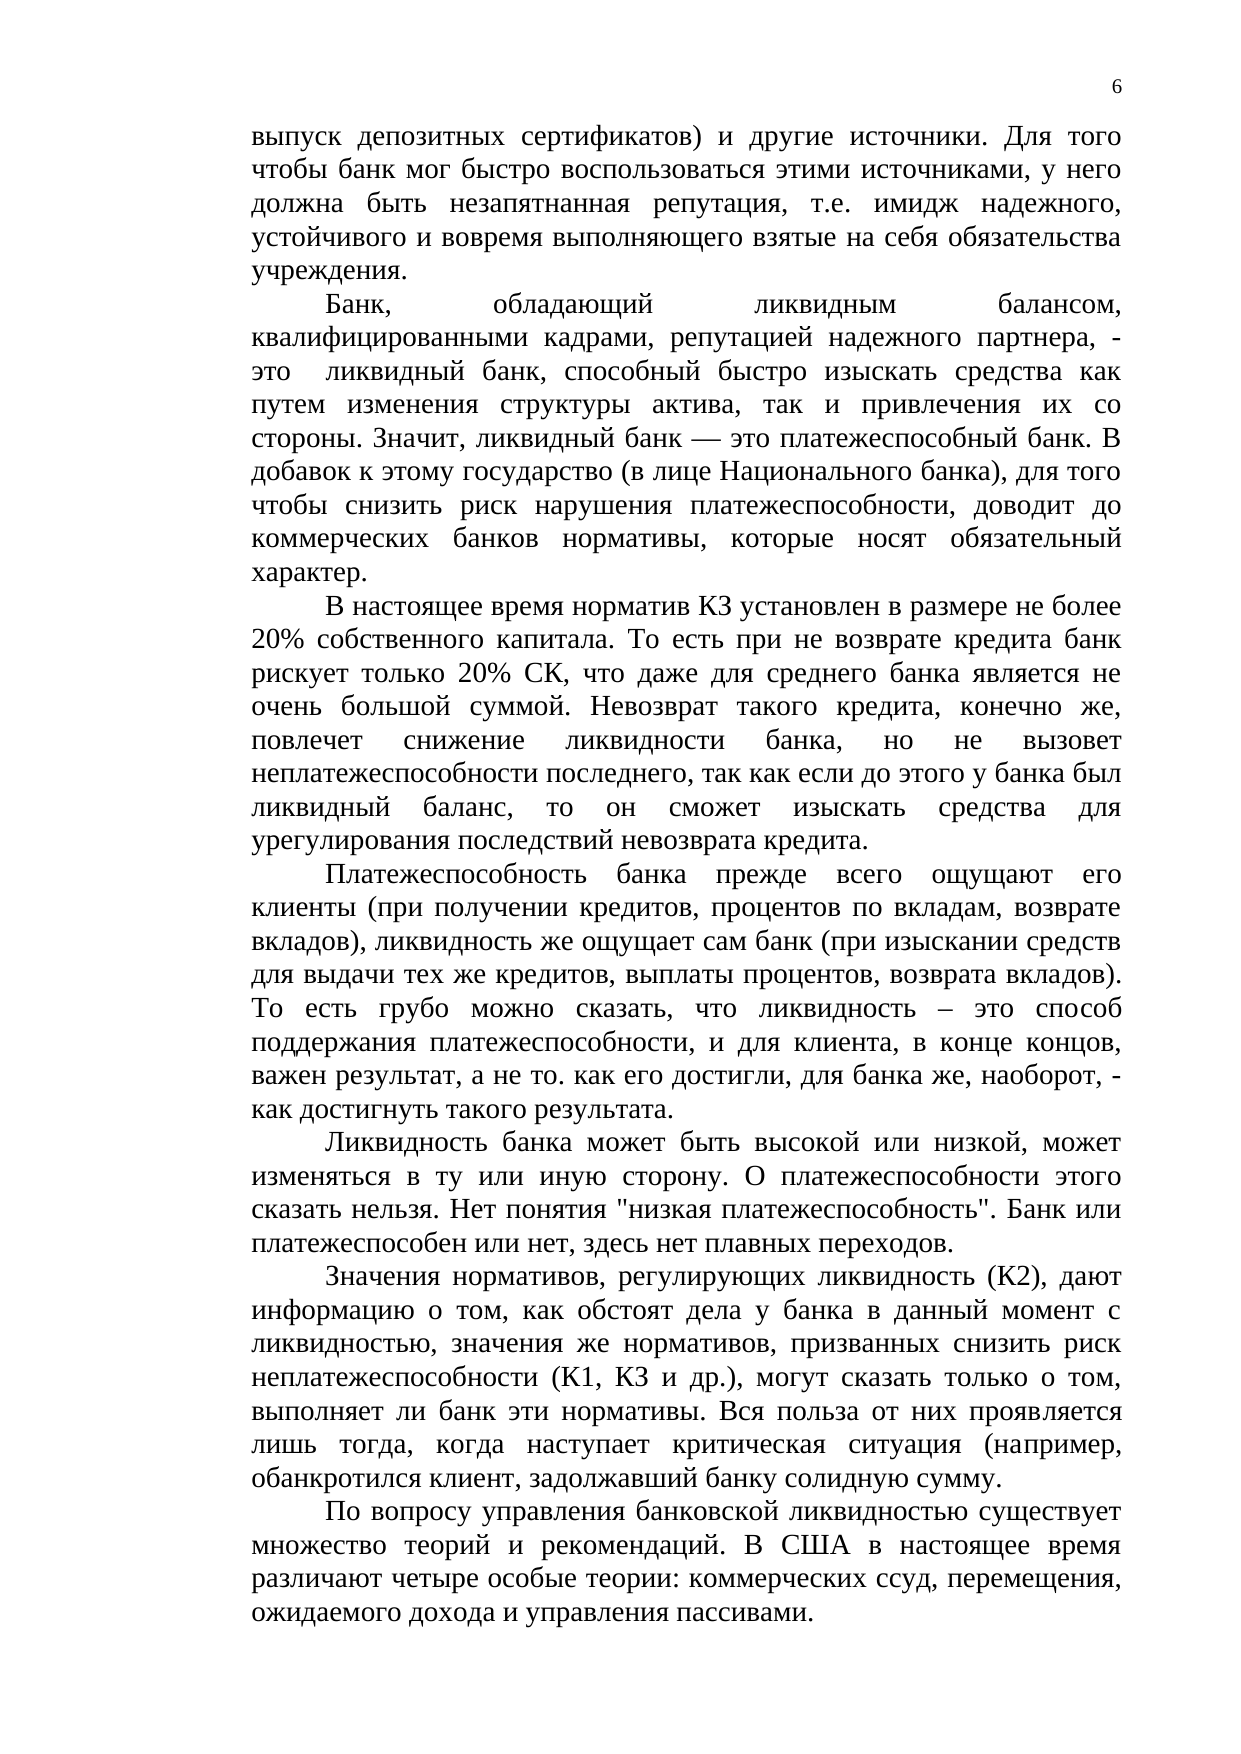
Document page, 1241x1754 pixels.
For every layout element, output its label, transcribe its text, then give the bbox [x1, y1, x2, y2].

text Значения нормативов, регулирующих ликвидность (К2), дают информацию о том, как обстоят дела у банка в данный момент с ликвидностью, значения же нормативов, призванных снизить риск неплатежеспособности (К1, КЗ и др.), могут сказать только о том, выполняет ли банк эти нормативы. Вся польза от них проявляется лишь тогда, когда наступает критическая ситуация (например, обанкротился клиент, задолжавший банку солидную сумму. [251, 1258, 1122, 1493]
text В настоящее время норматив КЗ установлен в размере не более 20% собственного капитала. То есть при не возврате кредита банк рискует только 20% СК, что даже для среднего банка является не очень большой суммой. Невозврат такого кредита, конечно же, повлечет снижение ликвидности банка, но не вызовет неплатежеспособности последнего, так как если до этого у банка был ликвидный баланс, то он сможет изыскать средства для урегулирования последствий невозврата кредита. [251, 588, 1122, 856]
text Ликвидность банка может быть высокой или низкой, может изменяться в ту или иную сторону. О платежеспособности этого сказать нельзя. Нет понятия "низкая платежеспособность". Банк или платежеспособен или нет, здесь нет плавных переходов. [251, 1124, 1122, 1258]
text Платежеспособность банка прежде всего ощущают его клиенты (при получении кредитов, процентов по вкладам, возврате вкладов), ликвидность же ощущает сам банк (при изыскании средств для выдачи тех же кредитов, выплаты процентов, возврата вкладов). То есть грубо можно сказать, что ликвидность – это способ поддержания платежеспособности, и для клиента, в конце концов, важен результат, а не то. как его достигли, для банка же, наоборот, - как достигнуть такого результата. [251, 856, 1122, 1124]
text Банк, обладающий ликвидным балансом, квалифицированными кадрами, репутацией надежного партнера, - это ликвидный банк, способный быстро изыскать средства как путем изменения структуры актива, так и привлечения их со стороны. Значит, ликвидный банк — это платежеспособный банк. В добавок к этому государство (в лице Национального банка), для того чтобы снизить риск нарушения платежеспособности, доводит до коммерческих банков нормативы, которые носят обязательный характер. [251, 286, 1122, 588]
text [251, 118, 1122, 286]
text По вопросу управления банковской ликвидностью существует множество теорий и рекомендаций. В США в настоящее время различают четыре особые теории: коммерческих ссуд, перемещения, ожидаемого дохода и управления пассивами. [251, 1493, 1122, 1627]
